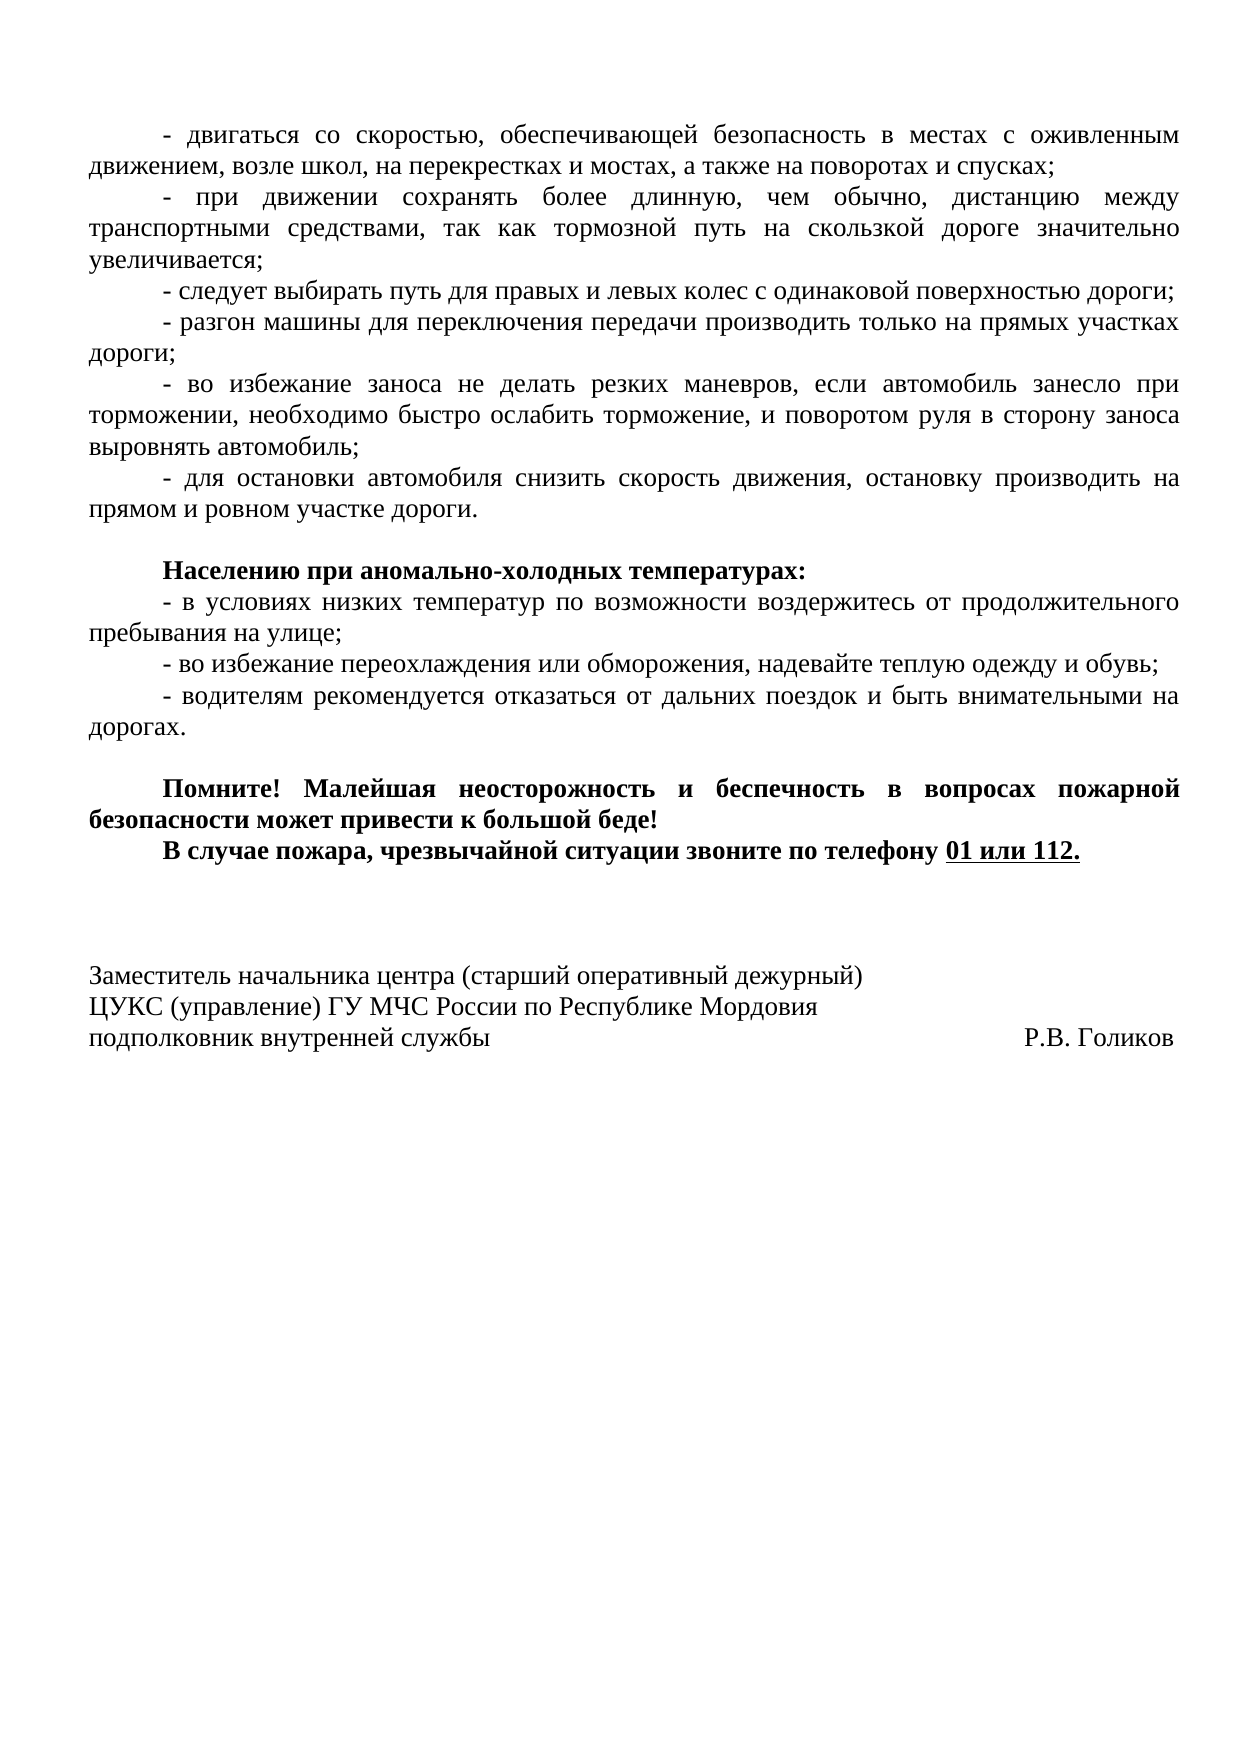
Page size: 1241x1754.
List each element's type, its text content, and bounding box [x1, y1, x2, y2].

text - во избежание переохлаждения или обморожения, надевайте теплую одежду и обувь; [88, 648, 1181, 679]
text - разгон машины для переключения передачи производить только на прямых участках дороги; [88, 305, 1181, 367]
text - водителям рекомендуется отказаться от дальних поездок и быть внимательными на дорогах. [88, 679, 1181, 741]
text - для остановки автомобиля снизить скорость движения, остановку производить на прямом и ровном участке дороги. [88, 461, 1181, 523]
text - следует выбирать путь для правых и левых колес с одинаковой поверхностью дороги; [88, 274, 1181, 305]
text подполковник внутренней службы Р.В. Голиков [88, 1021, 1181, 1052]
text Заместитель начальника центра (старший оперативный дежурный) [88, 959, 1181, 990]
text - двигаться со скоростью, обеспечивающей безопасность в местах с оживленным движением, возле школ, на перекрестках и мостах, а также на поворотах и спусках; [88, 118, 1181, 180]
text В случае пожара, чрезвычайной ситуации звоните по телефону 01 или 112. [88, 834, 1181, 866]
text - во избежание заноса не делать резких маневров, если автомобиль занесло при торможении, необходимо быстро ослабить торможение, и поворотом руля в сторону заноса выровнять автомобиль; [88, 367, 1181, 461]
text Помните! Малейшая неосторожность и беспечность в вопросах пожарной безопасности может привести к большой беде! [88, 772, 1181, 834]
text - в условиях низких температур по возможности воздержитесь от продолжительного пребывания на улице; [88, 585, 1181, 648]
text ЦУКС (управление) ГУ МЧС России по Республике Мордовия [88, 990, 1181, 1021]
text Населению при аномально-холодных температурах: [126, 554, 1173, 585]
text - при движении сохранять более длинную, чем обычно, дистанцию между транспортными средствами, так как тормозной путь на скользкой дороге значительно увеличивается; [88, 180, 1181, 274]
